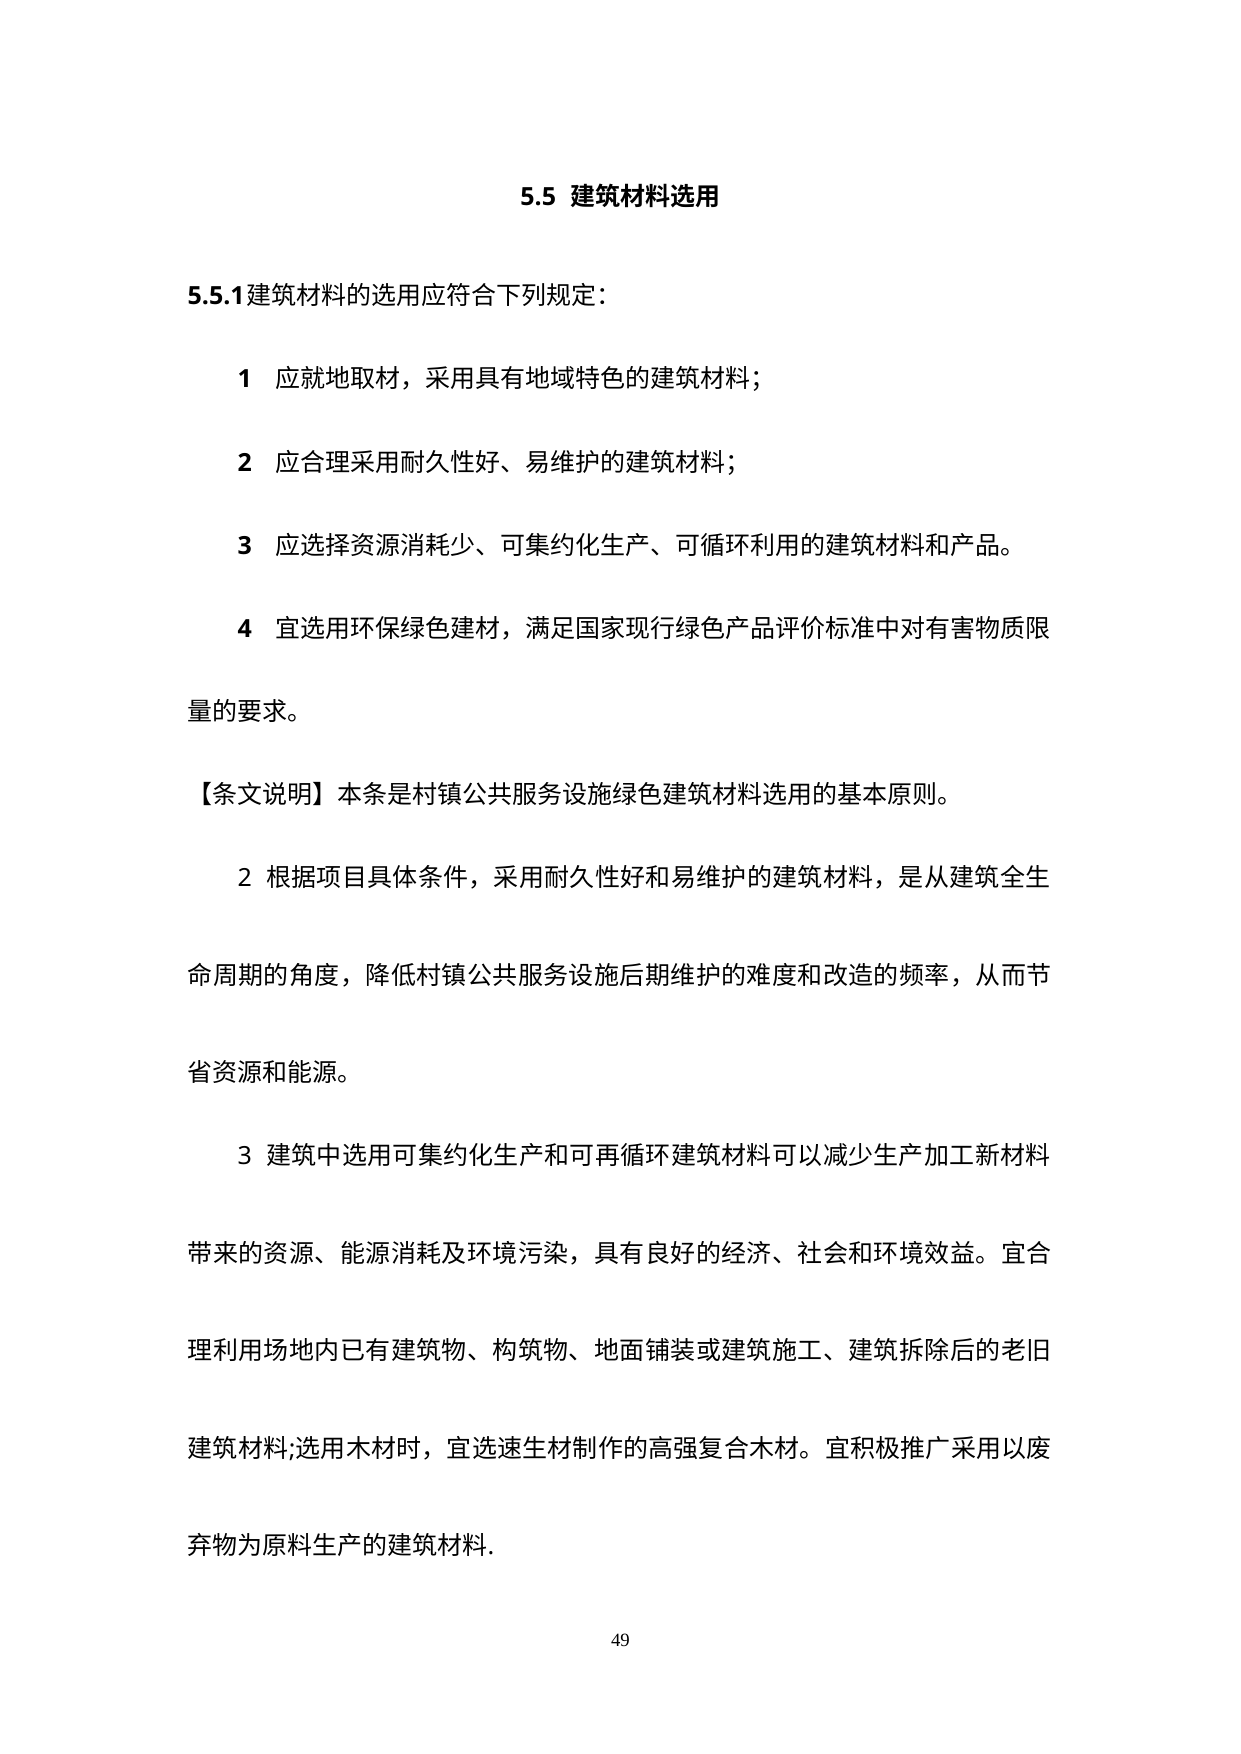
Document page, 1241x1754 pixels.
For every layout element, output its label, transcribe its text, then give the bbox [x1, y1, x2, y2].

text 2 根据项目具体条件，采用耐久性好和易维护的建筑材料，是从建筑全生命周期的角度，降低村镇公共服务设施后期维护的难度和改造的频率，从而节省资源和能源。 [187, 843, 1053, 1103]
list 应就地取材，采用具有地域特色的建筑材料； [187, 344, 1053, 409]
text 量的要求。 [187, 677, 1053, 742]
list 应合理采用耐久性好、易维护的建筑材料； [187, 428, 1053, 493]
list 宜选用环保绿色建材，满足国家现行绿色产品评价标准中对有害物质限 [187, 594, 1053, 659]
list 建筑材料选用 [187, 162, 1053, 227]
list 应选择资源消耗少、可集约化生产、可循环利用的建筑材料和产品。 [187, 511, 1053, 576]
text 【条文说明】本条是村镇公共服务设施绿色建筑材料选用的基本原则。 [187, 760, 1053, 825]
text 3 建筑中选用可集约化生产和可再循环建筑材料可以减少生产加工新材料带来的资源、能源消耗及环境污染，具有良好的经济、社会和环境效益。宜合理利用场地内已有建筑物、构筑物、地面铺装或建筑施工、建筑拆除后的老旧建筑材料;选用木材时，宜选速生材制作的高强复合木材。宜积极推广采用以废弃物为原料生产的建筑材料. [187, 1121, 1053, 1576]
list 建筑材料的选用应符合下列规定： [187, 261, 1053, 326]
